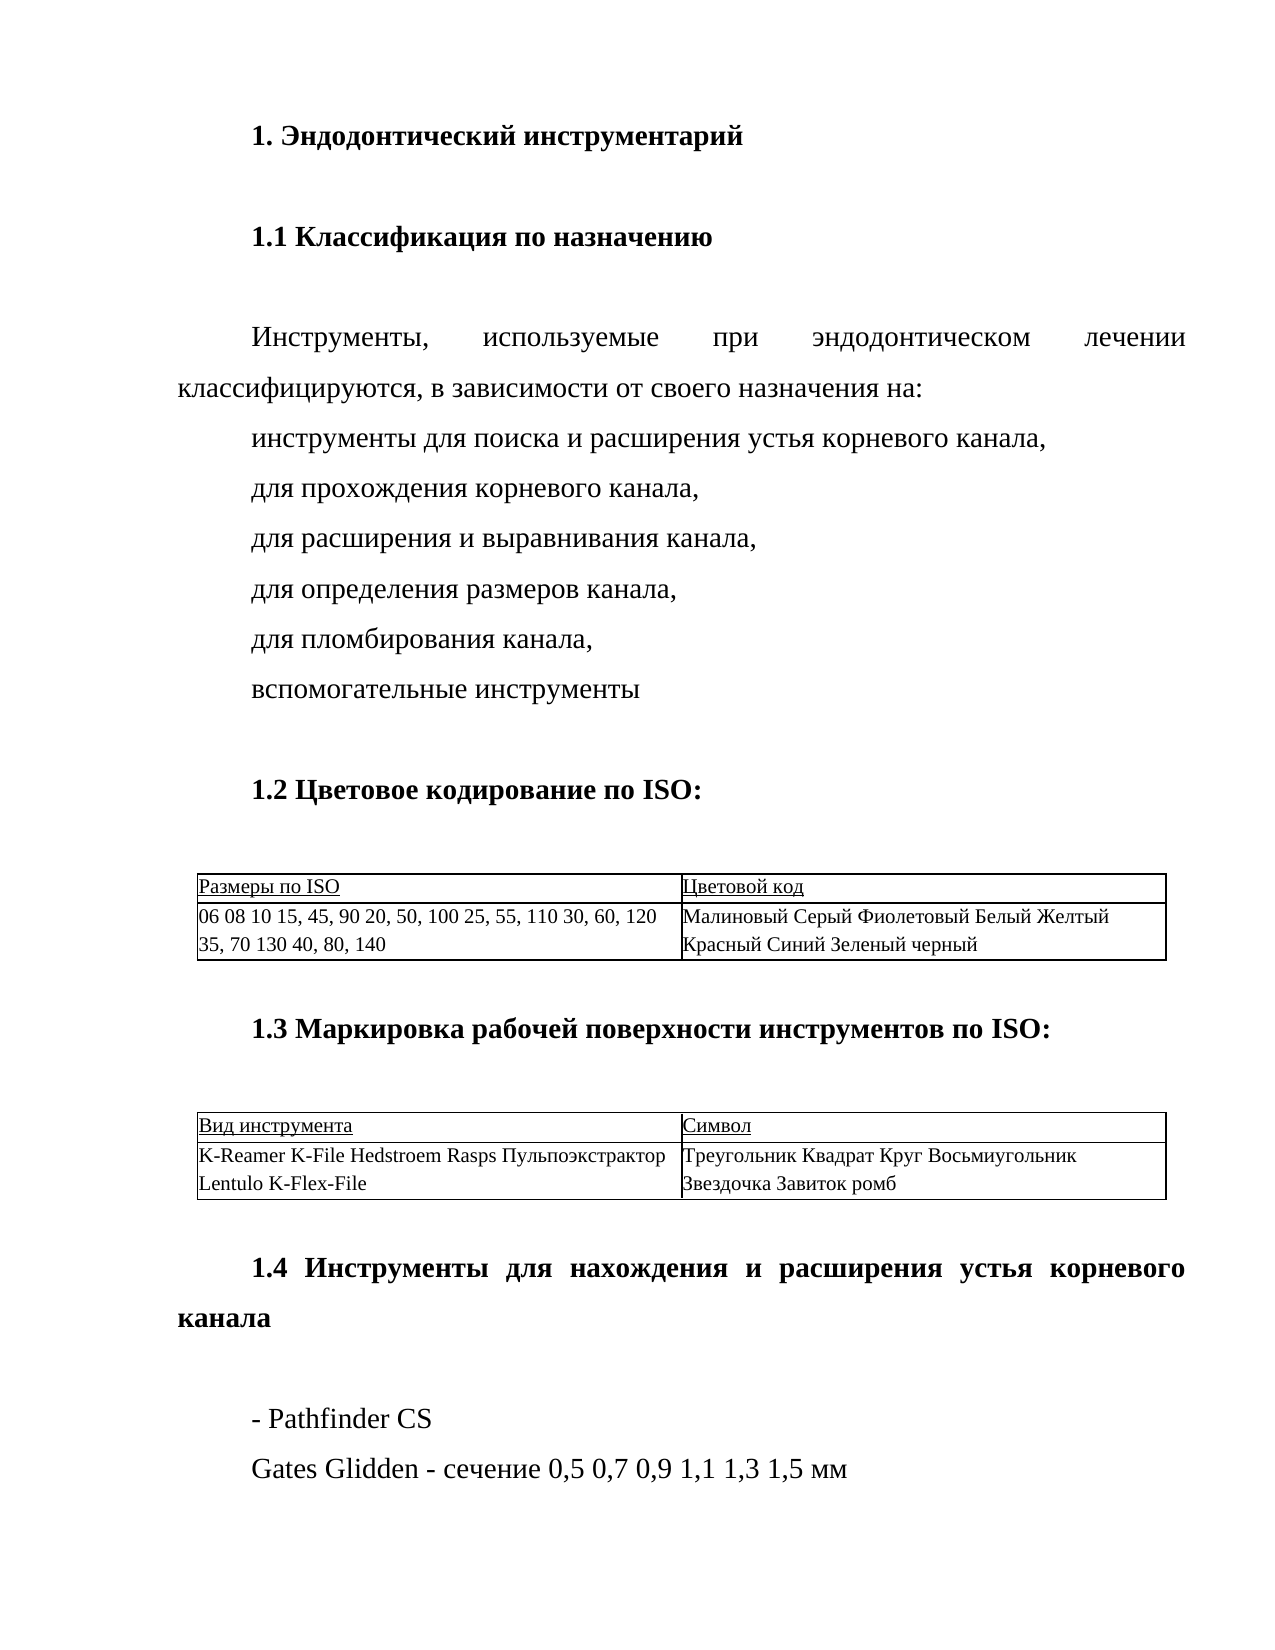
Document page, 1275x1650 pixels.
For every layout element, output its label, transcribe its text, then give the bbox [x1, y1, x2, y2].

table_cell Треугольник Квадрат Круг Восьмиугольник Звездочка Завиток ромб [683, 1143, 1165, 1198]
text для прохождения корневого канала, [177, 470, 1186, 504]
table_header Размеры по ISO [198, 875, 681, 902]
text 1.3 Маркировка рабочей поверхности инструментов по ISO: [251, 1011, 1186, 1045]
text 1.2 Цветовое кодирование по ISO: [251, 772, 1186, 806]
text инструменты для поиска и расширения устья корневого канала, [177, 420, 1186, 453]
text вспомогательные инструменты [177, 672, 1186, 705]
table_header Вид инструмента [198, 1113, 682, 1141]
table_cell Малиновый Серый Фиолетовый Белый Желтый Красный Синий Зеленый черный [683, 904, 1165, 959]
text для пломбирования канала, [177, 621, 1186, 655]
table_cell K-Reamer K-File Hedstroem Rasps Пульпоэкстрактор Lentulo K-Flex-File [198, 1143, 681, 1198]
text Инструменты, используемые при эндодонтическом лечении классифицируются, в зависимости от своего назначения на: [177, 319, 1186, 403]
text для определения размеров канала, [177, 571, 1186, 604]
text - Pathfinder CS [177, 1401, 1186, 1435]
table_header Цветовой код [683, 875, 1165, 902]
text 1.4 Инструменты для нахождения и расширения устья корневого канала [177, 1250, 1186, 1334]
text для расширения и выравнивания канала, [177, 521, 1186, 554]
text Gates Glidden - сечение 0,5 0,7 0,9 1,1 1,3 1,5 мм [177, 1452, 1186, 1485]
text 1.1 Классификация по назначению [251, 219, 1186, 252]
text 1. Эндодонтический инструментарий [177, 118, 1186, 152]
table_cell 06 08 10 15, 45, 90 20, 50, 100 25, 55, 110 30, 60, 120 35, 70 130 40, 80, 140 [198, 904, 681, 959]
table_header Символ [683, 1113, 1165, 1141]
